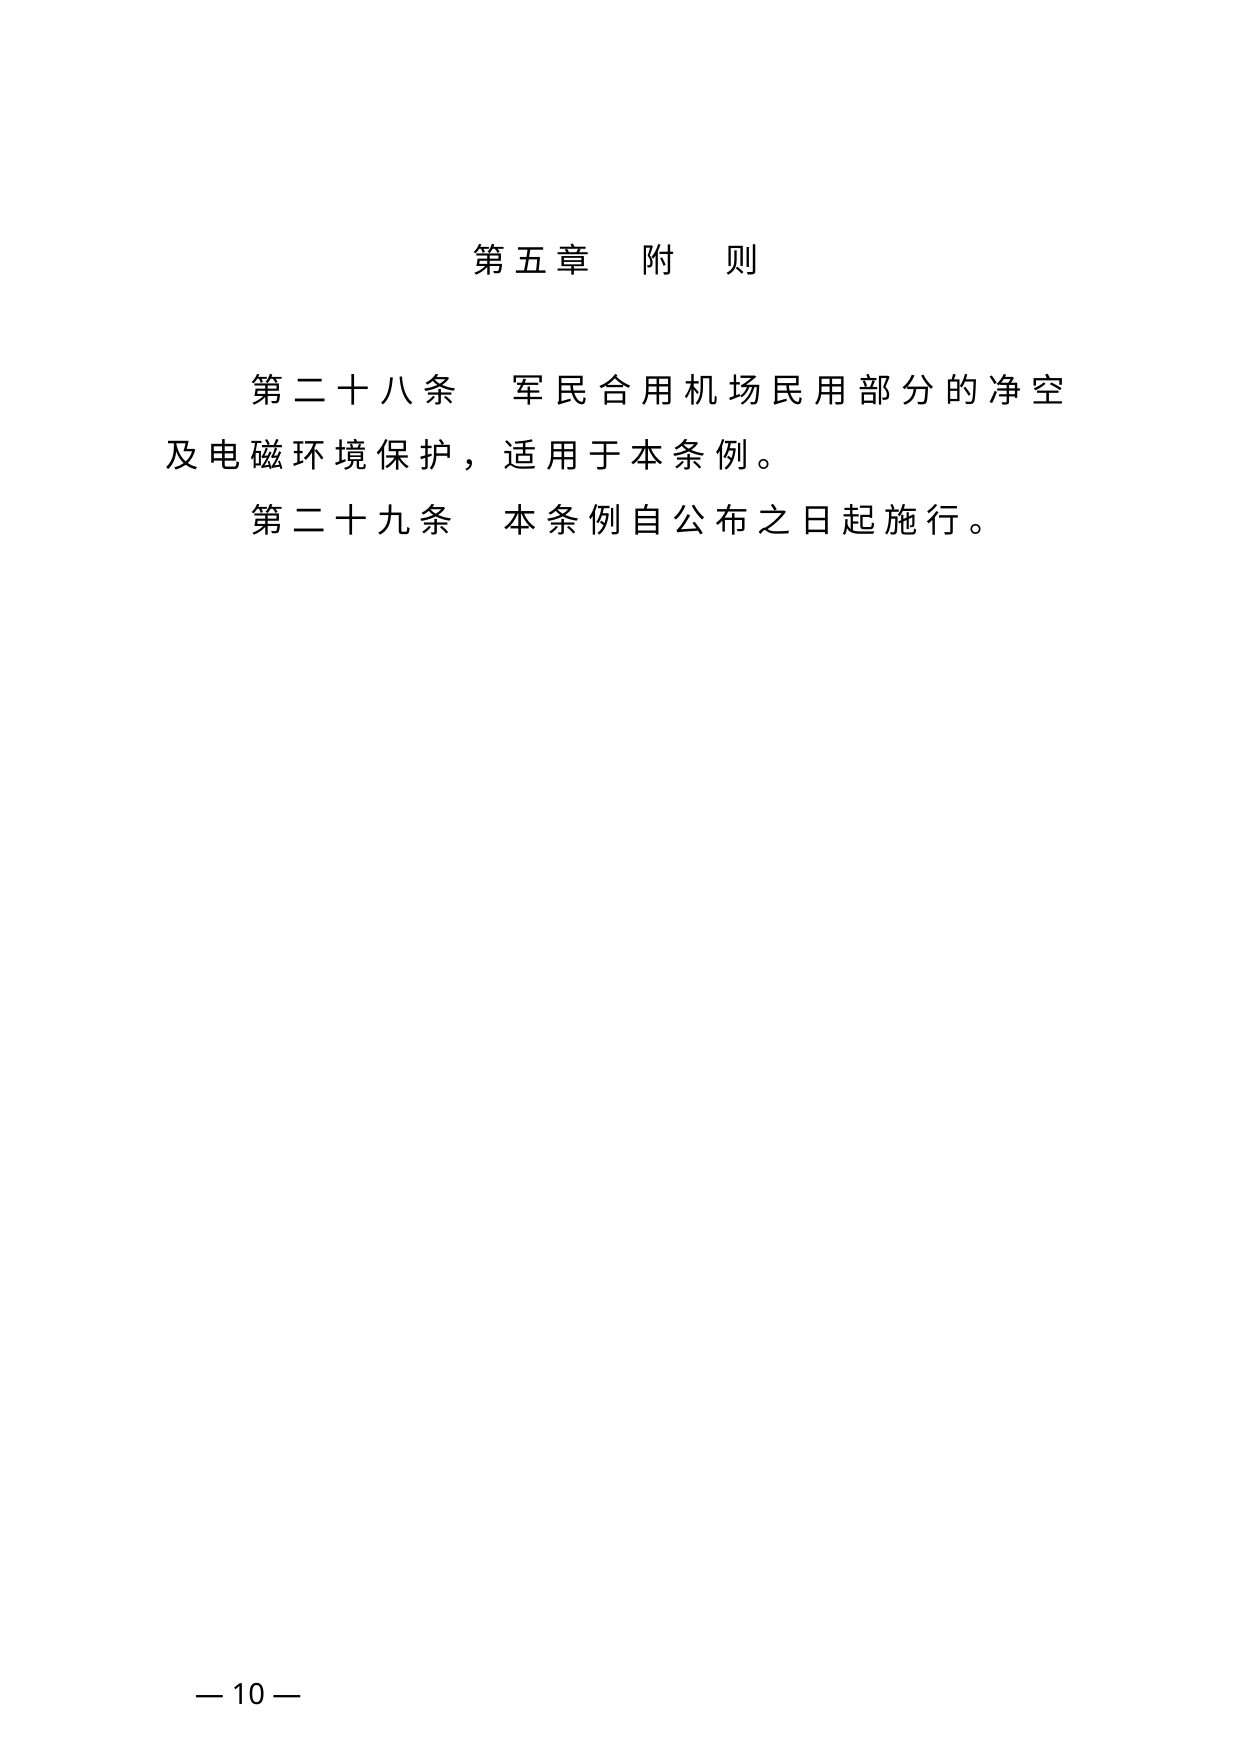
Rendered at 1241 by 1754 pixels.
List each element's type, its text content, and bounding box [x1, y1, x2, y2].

text 第五章 附 则 [165, 226, 1075, 291]
text 第二十九条 本条例自公布之日起施行。 [165, 486, 1075, 551]
text 第二十八条 军民合用机场民用部分的净空及电磁环境保护，适用于本条例。 [165, 356, 1075, 486]
